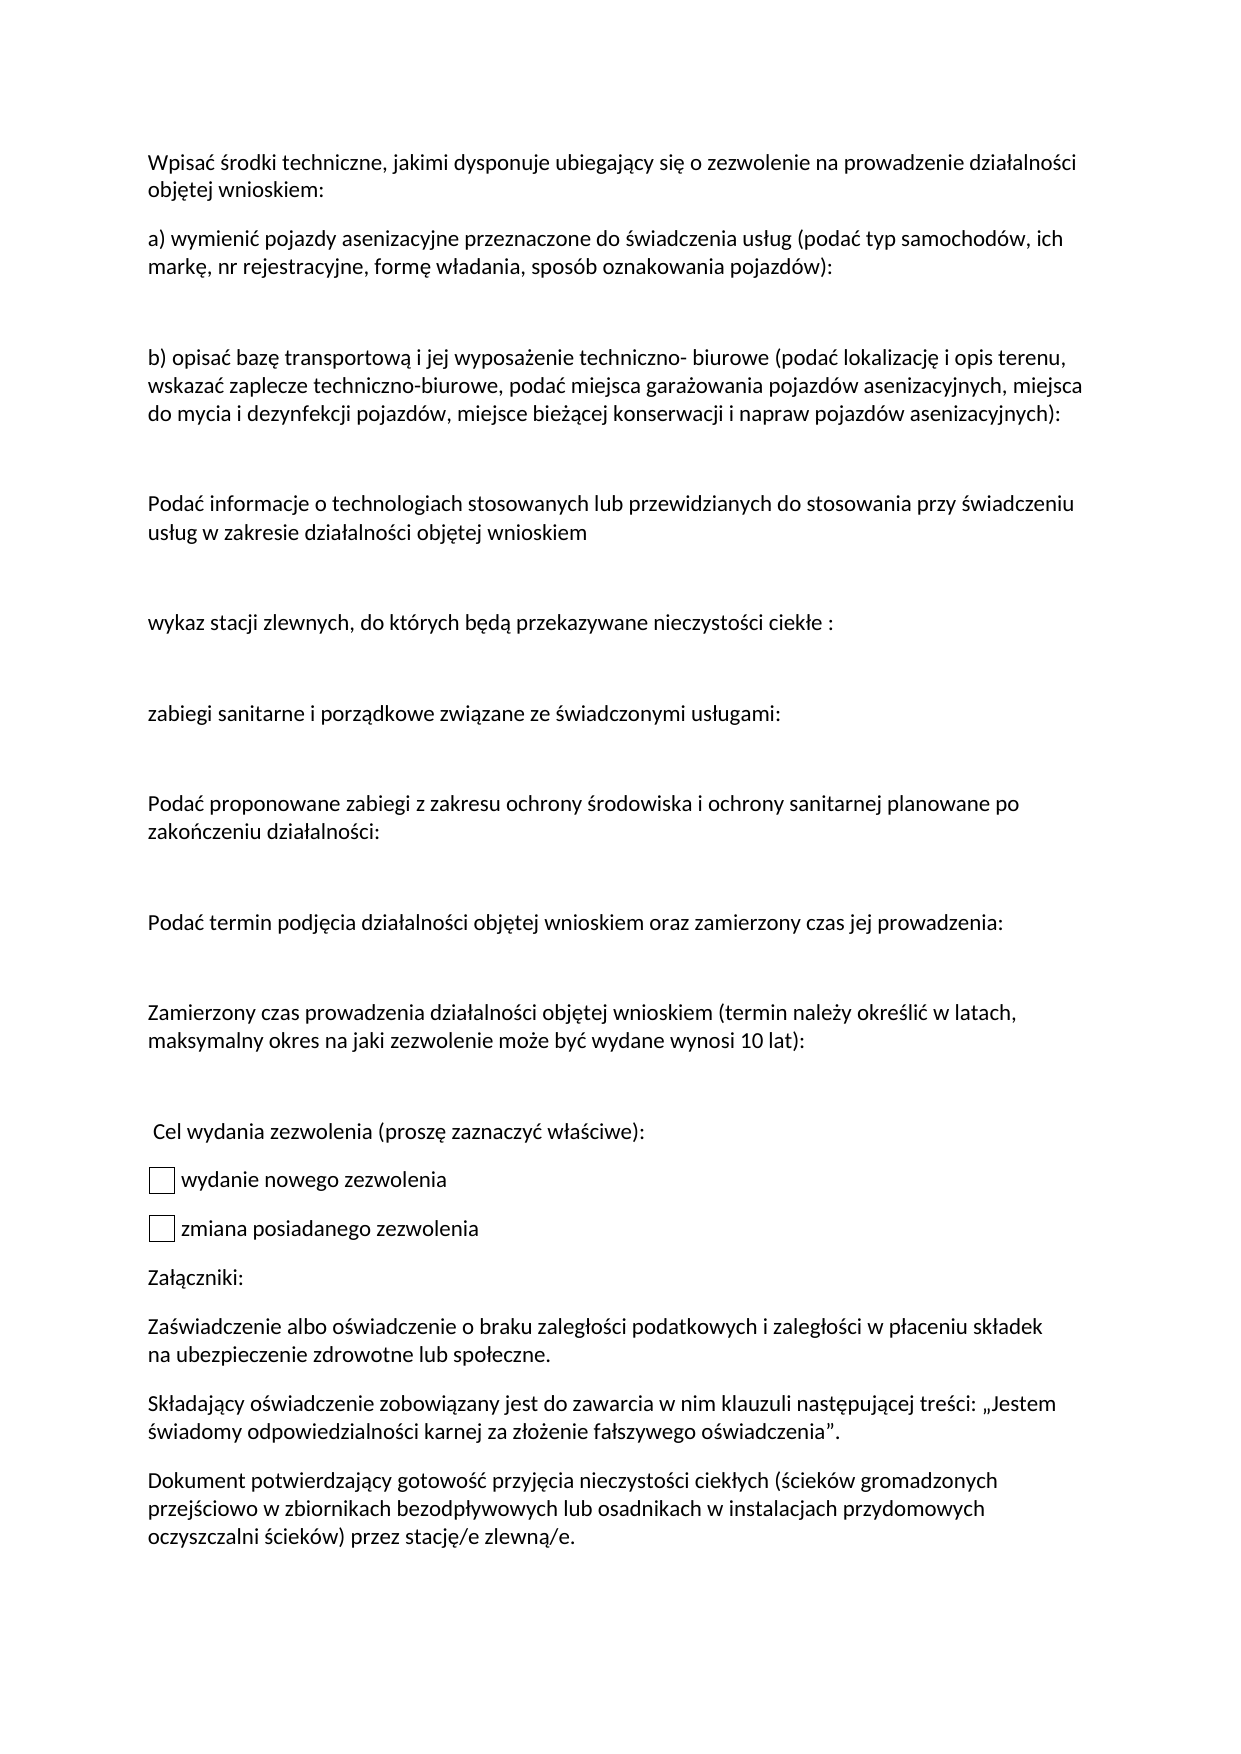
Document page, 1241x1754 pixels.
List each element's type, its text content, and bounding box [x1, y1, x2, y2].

text Podać proponowane zabiegi z zakresu ochrony środowiska i ochrony sanitarnej planowane po zakończeniu działalności: [148, 789, 1093, 845]
text wykaz stacji zlewnych, do których będą przekazywane nieczystości ciekłe : [148, 608, 1093, 636]
text Składający oświadczenie zobowiązany jest do zawarcia w nim klauzuli następującej treści: „Jestem świadomy odpowiedzialności karnej za złożenie fałszywego oświadczenia”. [148, 1389, 1093, 1445]
text wydanie nowego zezwolenia [148, 1166, 1093, 1194]
text Załączniki: [148, 1263, 1093, 1291]
text Wpisać środki techniczne, jakimi dysponuje ubiegający się o zezwolenie na prowadzenie działalności objętej wnioskiem: [148, 148, 1093, 204]
text Zamierzony czas prowadzenia działalności objętej wnioskiem (termin należy określić w latach, maksymalny okres na jaki zezwolenie może być wydane wynosi 10 lat): [148, 998, 1093, 1054]
text Podać termin podjęcia działalności objętej wnioskiem oraz zamierzony czas jej prowadzenia: [148, 908, 1093, 936]
text a) wymienić pojazdy asenizacyjne przeznaczone do świadczenia usług (podać typ samochodów, ich markę, nr rejestracyjne, formę władania, sposób oznakowania pojazdów): [148, 224, 1093, 281]
text zmiana posiadanego zezwolenia [148, 1214, 1093, 1242]
text b) opisać bazę transportową i jej wyposażenie techniczno- biurowe (podać lokalizację i opis terenu, wskazać zaplecze techniczno-biurowe, podać miejsca garażowania pojazdów asenizacyjnych, miejsca do mycia i dezynfekcji pojazdów, miejsce bieżącej konserwacji i napraw pojazdów asenizacyjnych): [148, 343, 1093, 427]
text Dokument potwierdzający gotowość przyjęcia nieczystości ciekłych (ścieków gromadzonych przejściowo w zbiornikach bezodpływowych lub osadnikach w instalacjach przydomowych oczyszczalni ścieków) przez stację/e zlewną/e. [148, 1466, 1093, 1550]
text zabiegi sanitarne i porządkowe związane ze świadczonymi usługami: [148, 699, 1093, 727]
text Cel wydania zezwolenia (proszę zaznaczyć właściwe): [148, 1117, 1093, 1145]
text Podać informacje o technologiach stosowanych lub przewidzianych do stosowania przy świadczeniu usług w zakresie działalności objętej wnioskiem [148, 489, 1093, 546]
text Zaświadczenie albo oświadczenie o braku zaległości podatkowych i zaległości w płaceniu składek na ubezpieczenie zdrowotne lub społeczne. [148, 1312, 1093, 1368]
